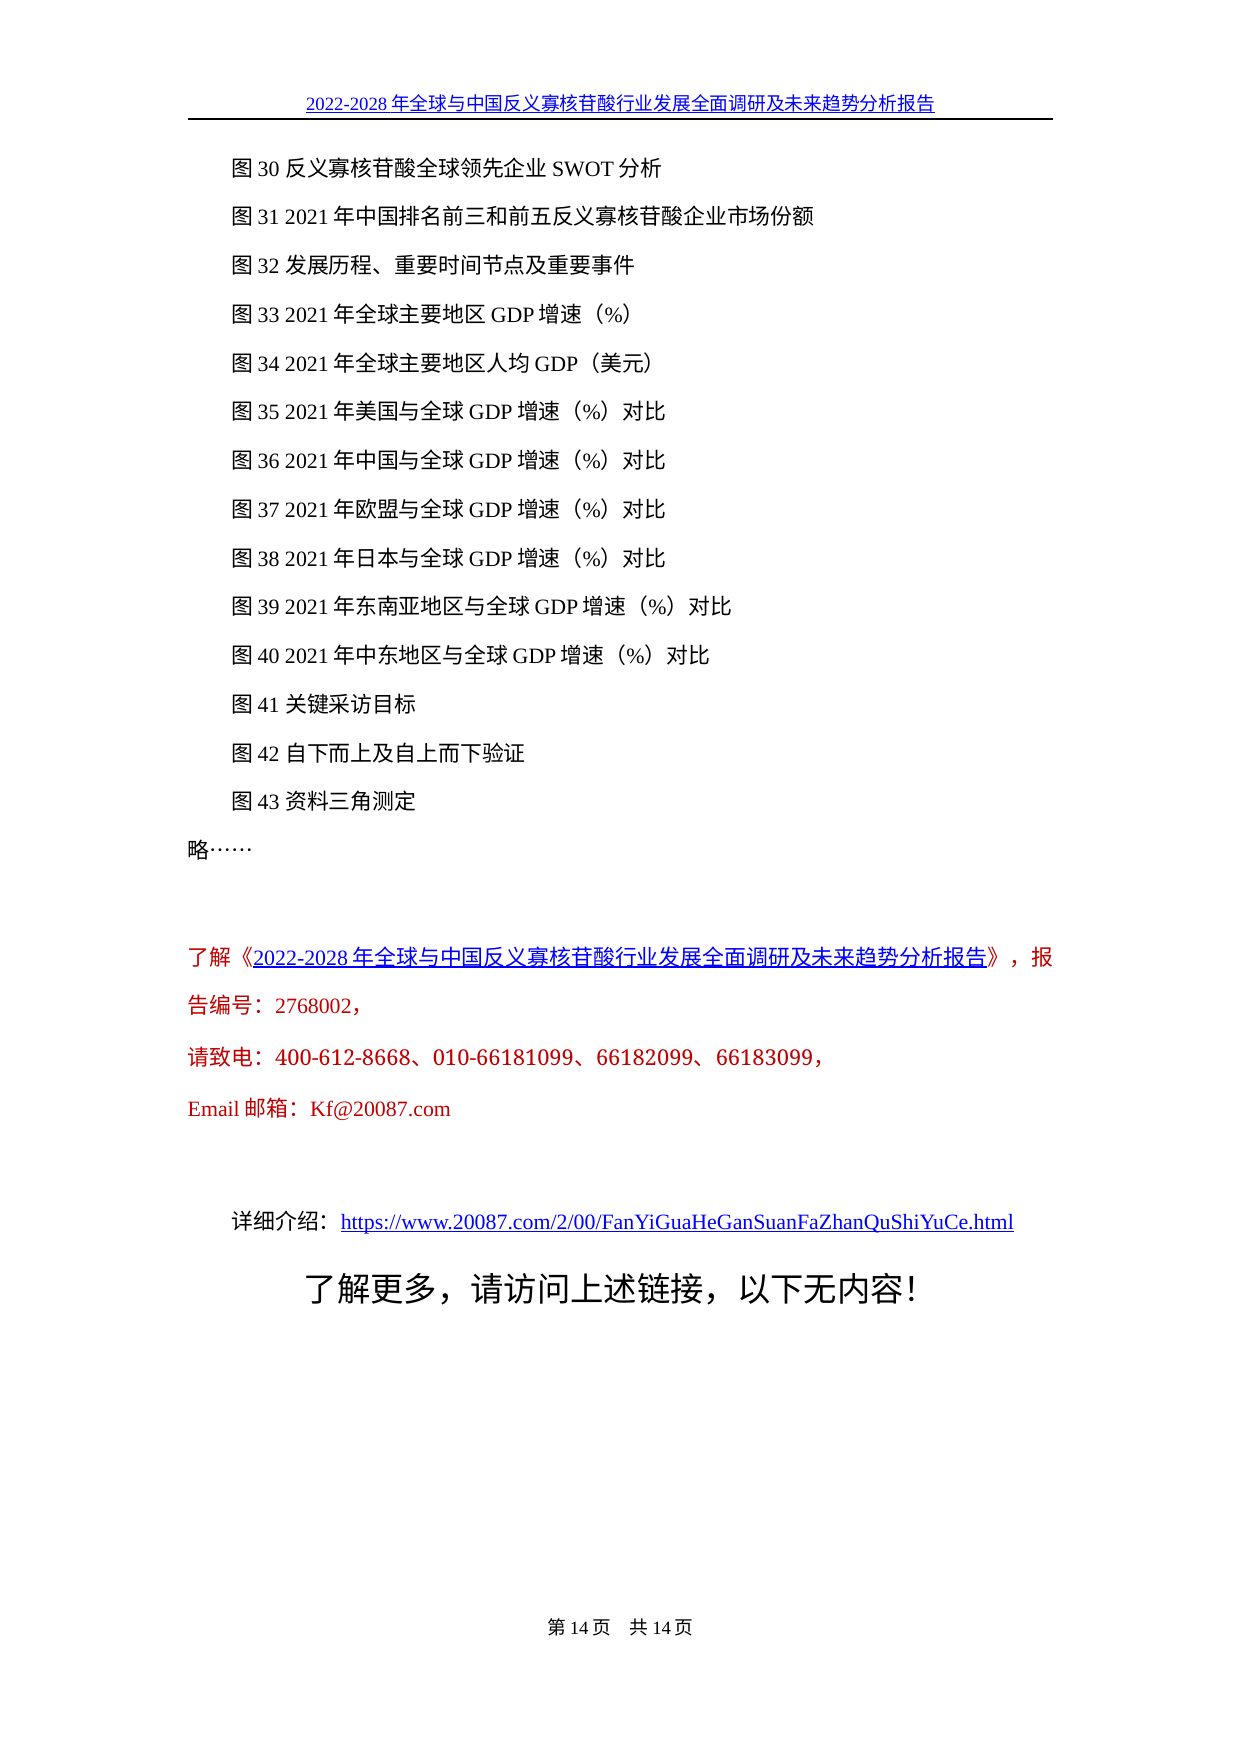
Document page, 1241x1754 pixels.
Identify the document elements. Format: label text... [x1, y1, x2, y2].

title 了解更多，请访问上述链接，以下无内容！ [187, 1254, 1053, 1319]
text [187, 150, 1053, 865]
text 了解《2022-2028年全球与中国反义寡核苷酸行业发展全面调研及未来趋势分析报告》，报告编号：2768002， [187, 939, 1053, 1020]
text 请致电：400-612-8668、010-66181099、66182099、66183099， [187, 1039, 1053, 1072]
text 详细介绍：https://www.20087.com/2/00/FanYiGuaHeGanSuanFaZhanQuShiYuCe.html [187, 1204, 1053, 1236]
text Email邮箱：Kf@20087.com [187, 1091, 1053, 1123]
